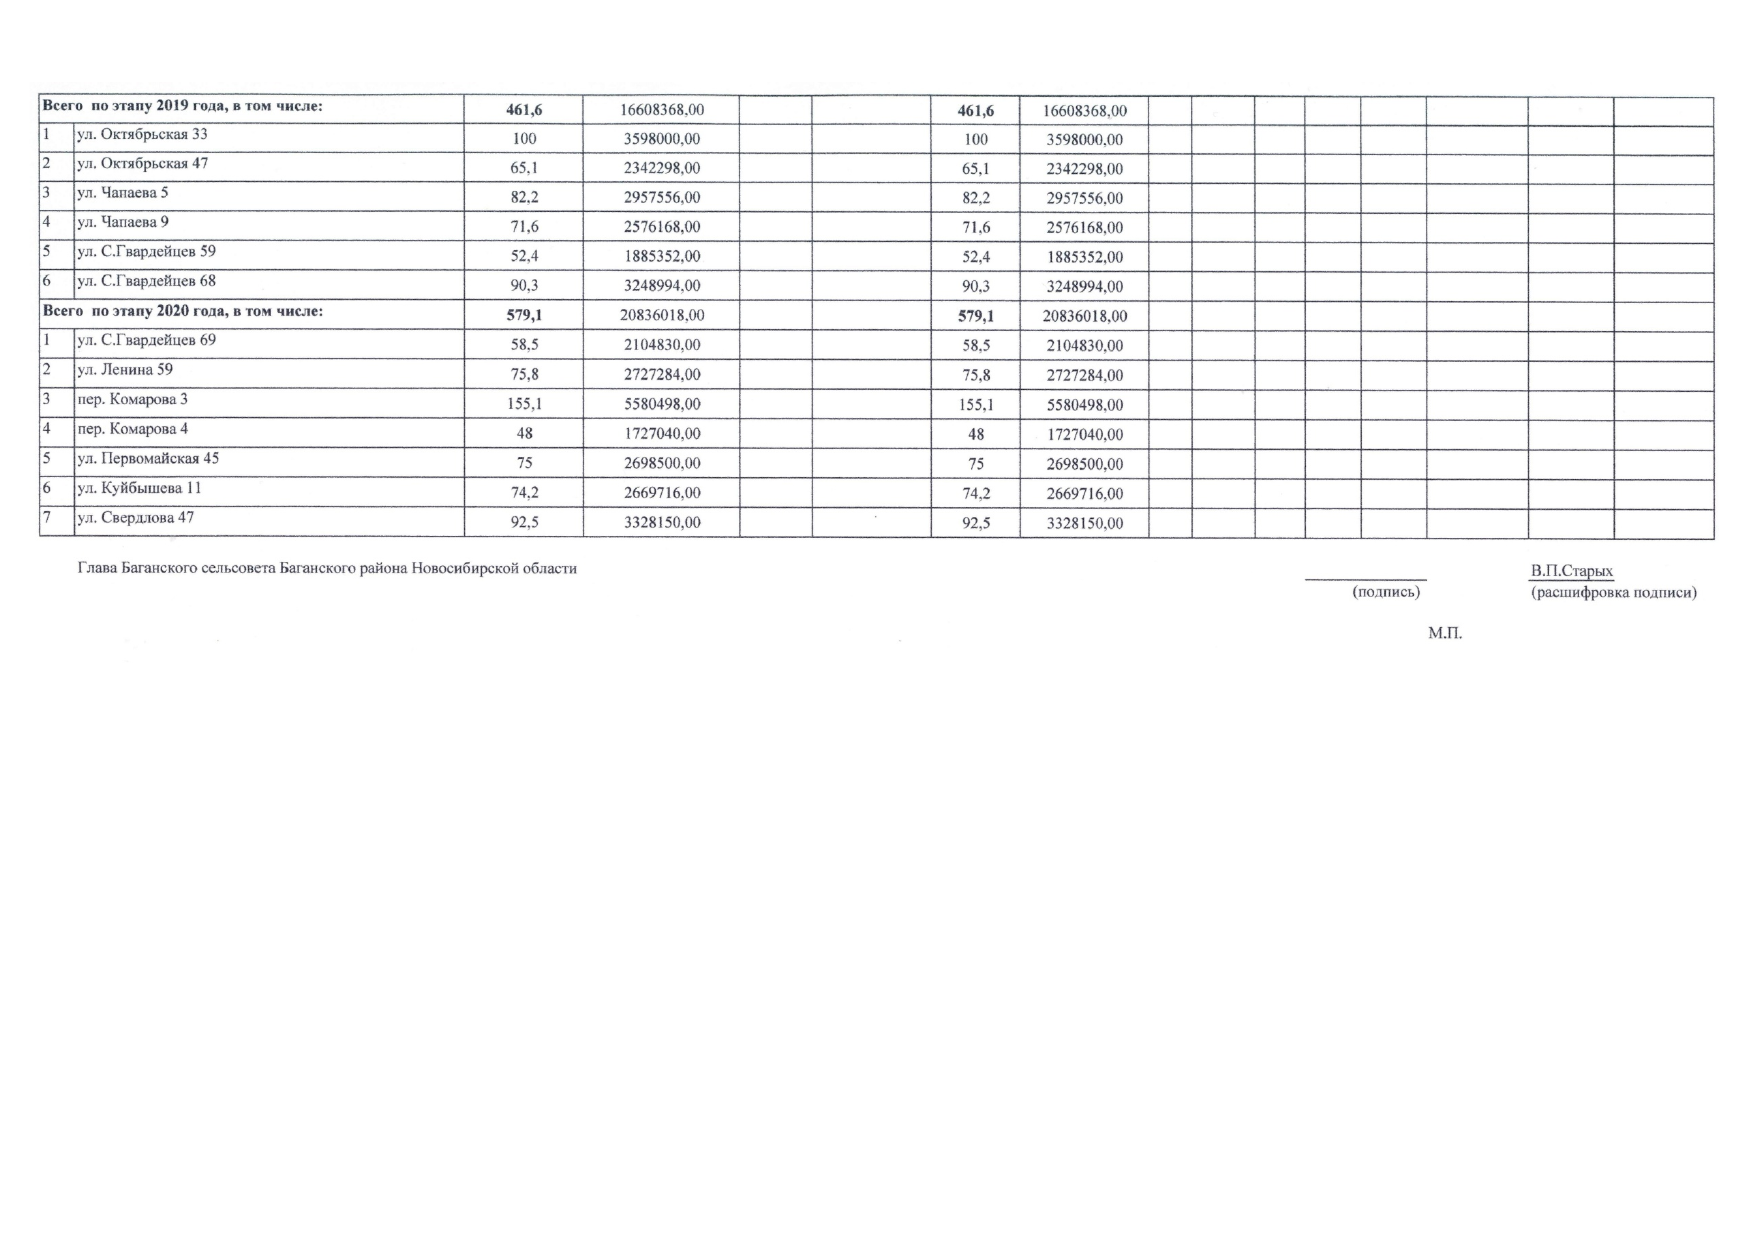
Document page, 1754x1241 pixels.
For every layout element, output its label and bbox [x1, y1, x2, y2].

picture [29, 82, 1720, 663]
